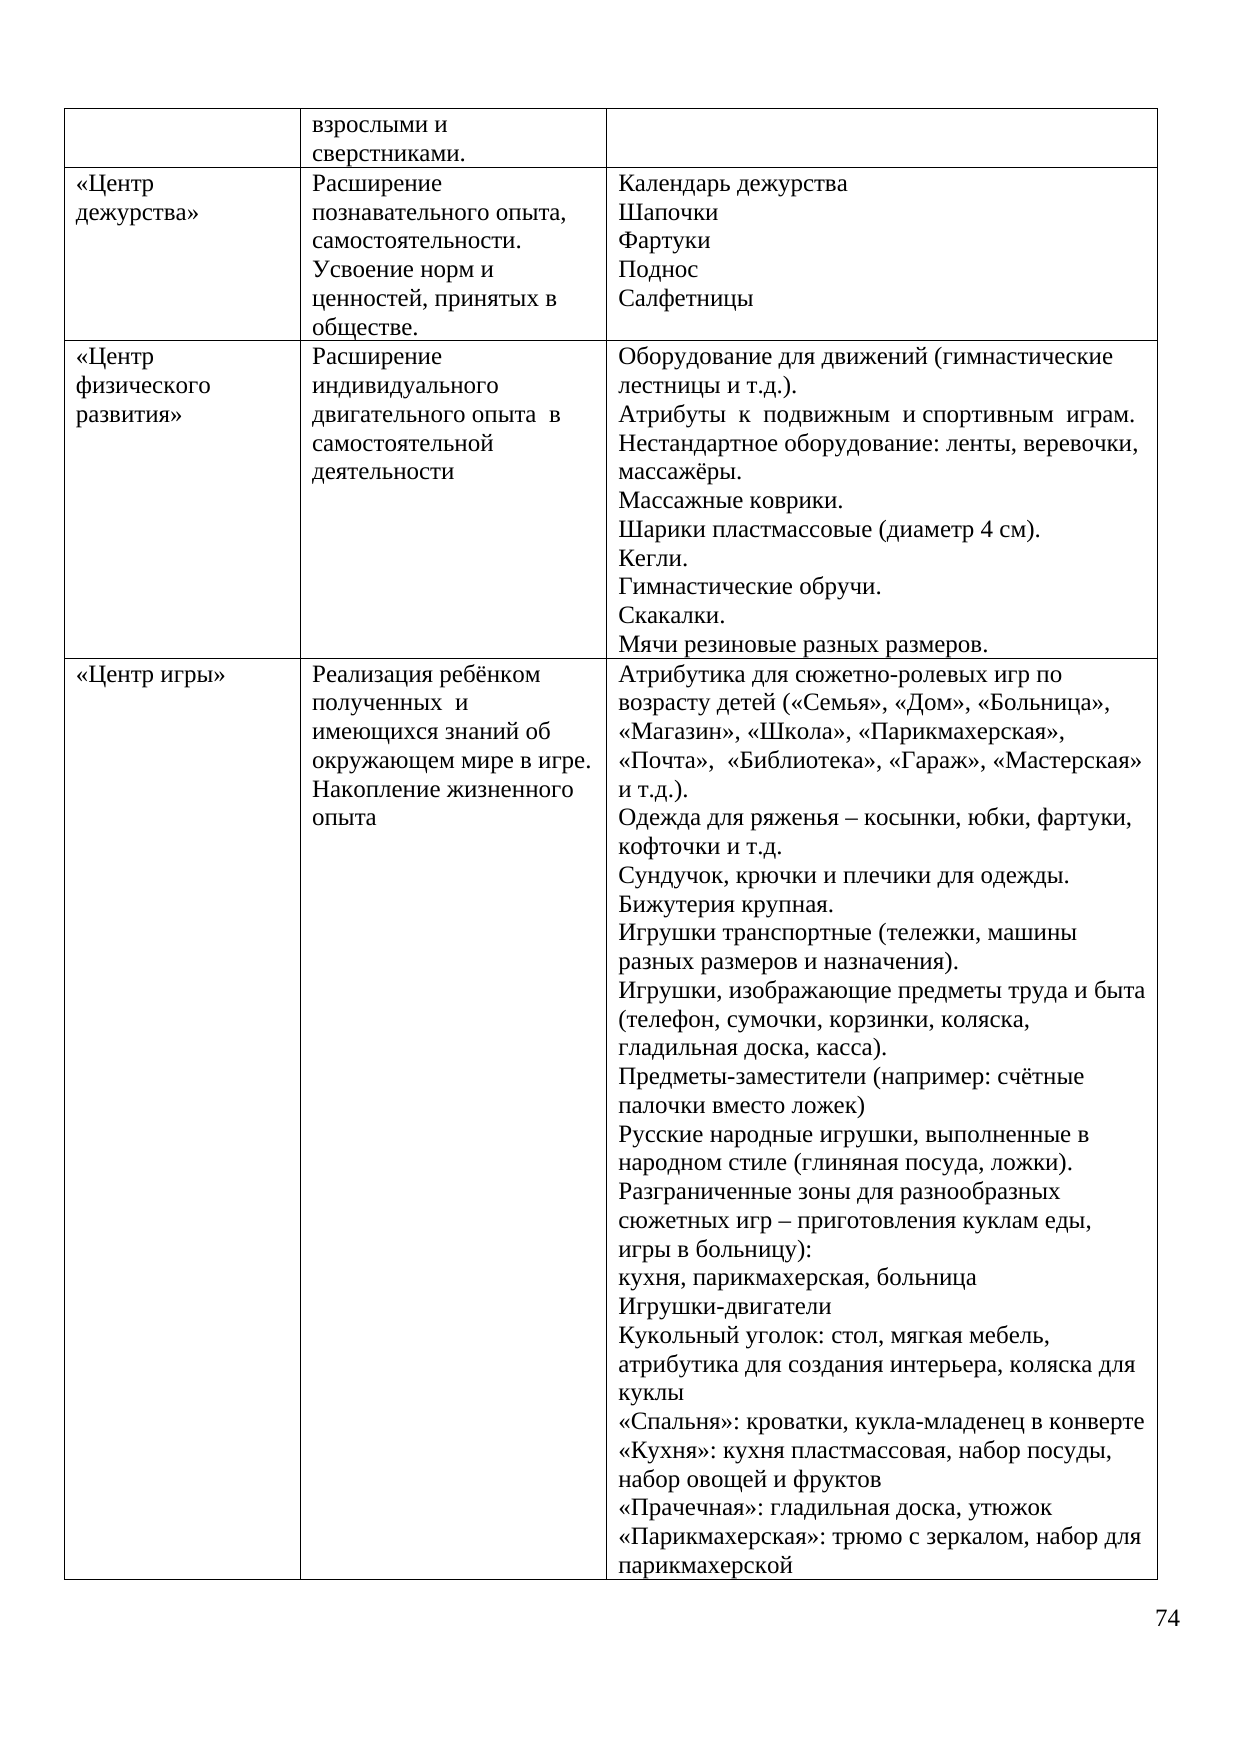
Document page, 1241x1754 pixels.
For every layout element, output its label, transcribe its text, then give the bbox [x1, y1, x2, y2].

table_cell Расширение познавательного опыта, самостоятельности. Усвоение норм и ценностей, принятых в обществе. [301, 168, 606, 340]
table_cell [301, 109, 606, 167]
table_cell Расширение индивидуального двигательного опыта в самостоятельной деятельности [301, 341, 606, 658]
table_cell Календарь дежурства Шапочки Фартуки Поднос Салфетницы [607, 168, 1157, 340]
table_cell «Центр игры» [65, 659, 300, 1579]
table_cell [301, 659, 606, 1579]
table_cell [607, 109, 1157, 167]
table_cell «Центр физического развития» [65, 341, 300, 658]
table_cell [607, 659, 1157, 1579]
table_cell «Центр дежурства» [65, 168, 300, 340]
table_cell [65, 109, 300, 167]
table_cell Оборудование для движений (гимнастические лестницы и т.д.). Атрибуты к подвижным и спортивным играм. Нестандартное оборудование: ленты, веревочки, массажёры. Массажные коврики. Шарики пластмассовые (диаметр 4 см). Кегли. Гимнастические обручи. Скакалки. Мячи резиновые разных размеров. [607, 341, 1157, 658]
